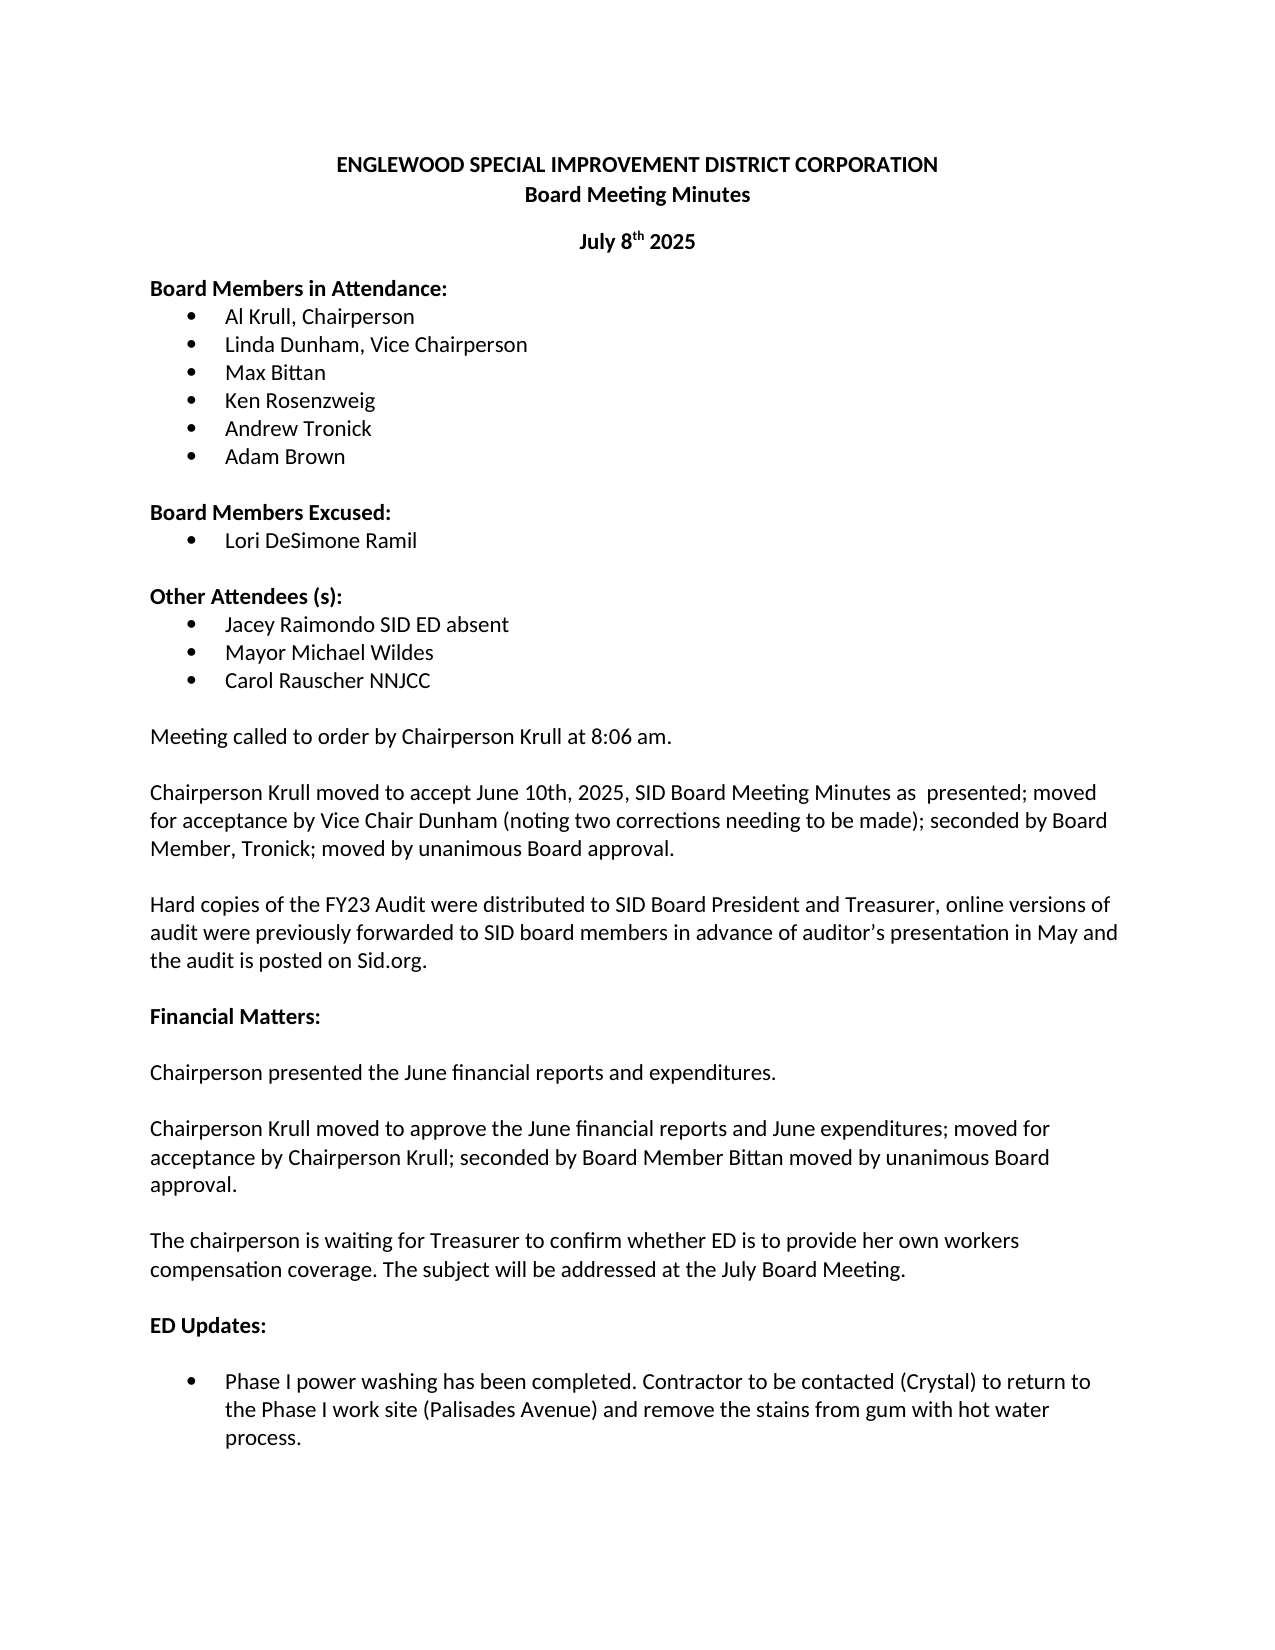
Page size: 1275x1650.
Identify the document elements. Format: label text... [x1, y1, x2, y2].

text Hard copies of the FY23 Audit were distributed to SID Board President and Treasurer, online versions of audit were previously forwarded to SID board members in advance of auditor’s presentation in May and the audit is posted on Sid.org. [150, 890, 1125, 974]
list Phase I power washing has been completed. Contractor to be contacted (Crystal) to return to the Phase I work site (Palisades Avenue) and remove the stains from gum with hot water process. [187, 1367, 1125, 1451]
text ENGLEWOOD SPECIAL IMPROVEMENT DISTRICT CORPORATION Board Meeting Minutes [150, 150, 1125, 208]
text Financial Matters: [150, 1002, 1125, 1031]
list Carol Rauscher NNJCC [187, 666, 1125, 694]
list Linda Dunham, Vice Chairperson [187, 330, 1125, 358]
list Al Krull, Chairperson [187, 302, 1125, 330]
list Jacey Raimondo SID ED absent [187, 610, 1125, 638]
list Lori DeSimone Ramil [187, 526, 1125, 554]
text The chairperson is waiting for Treasurer to confirm whether ED is to provide her own workers compensation coverage. The subject will be addressed at the July Board Meeting. [150, 1227, 1125, 1283]
list Adam Brown [187, 442, 1125, 470]
list Ken Rosenzweig [187, 386, 1125, 414]
text Board Members Excused: [150, 498, 1125, 526]
text Other Attendees (s): [150, 582, 1125, 610]
text Chairperson presented the June financial reports and expenditures. [150, 1058, 1125, 1087]
list Max Bittan [187, 358, 1125, 386]
text July 8th 2025 [150, 227, 1125, 255]
list Mayor Michael Wildes [187, 638, 1125, 666]
list Andrew Tronick [187, 414, 1125, 442]
text Board Members in Attendance: [150, 274, 1125, 302]
text Chairperson Krull moved to approve the June financial reports and June expenditures; moved for acceptance by Chairperson Krull; seconded by Board Member Bittan moved by unanimous Board approval. [150, 1114, 1125, 1199]
text Chairperson Krull moved to accept June 10th, 2025, SID Board Meeting Minutes as presented; moved for acceptance by Vice Chair Dunham (noting two corrections needing to be made); seconded by Board Member, Tronick; moved by unanimous Board approval. [150, 778, 1125, 862]
text Meeting called to order by Chairperson Krull at 8:06 am. [150, 722, 1125, 750]
text ED Updates: [150, 1311, 1125, 1339]
